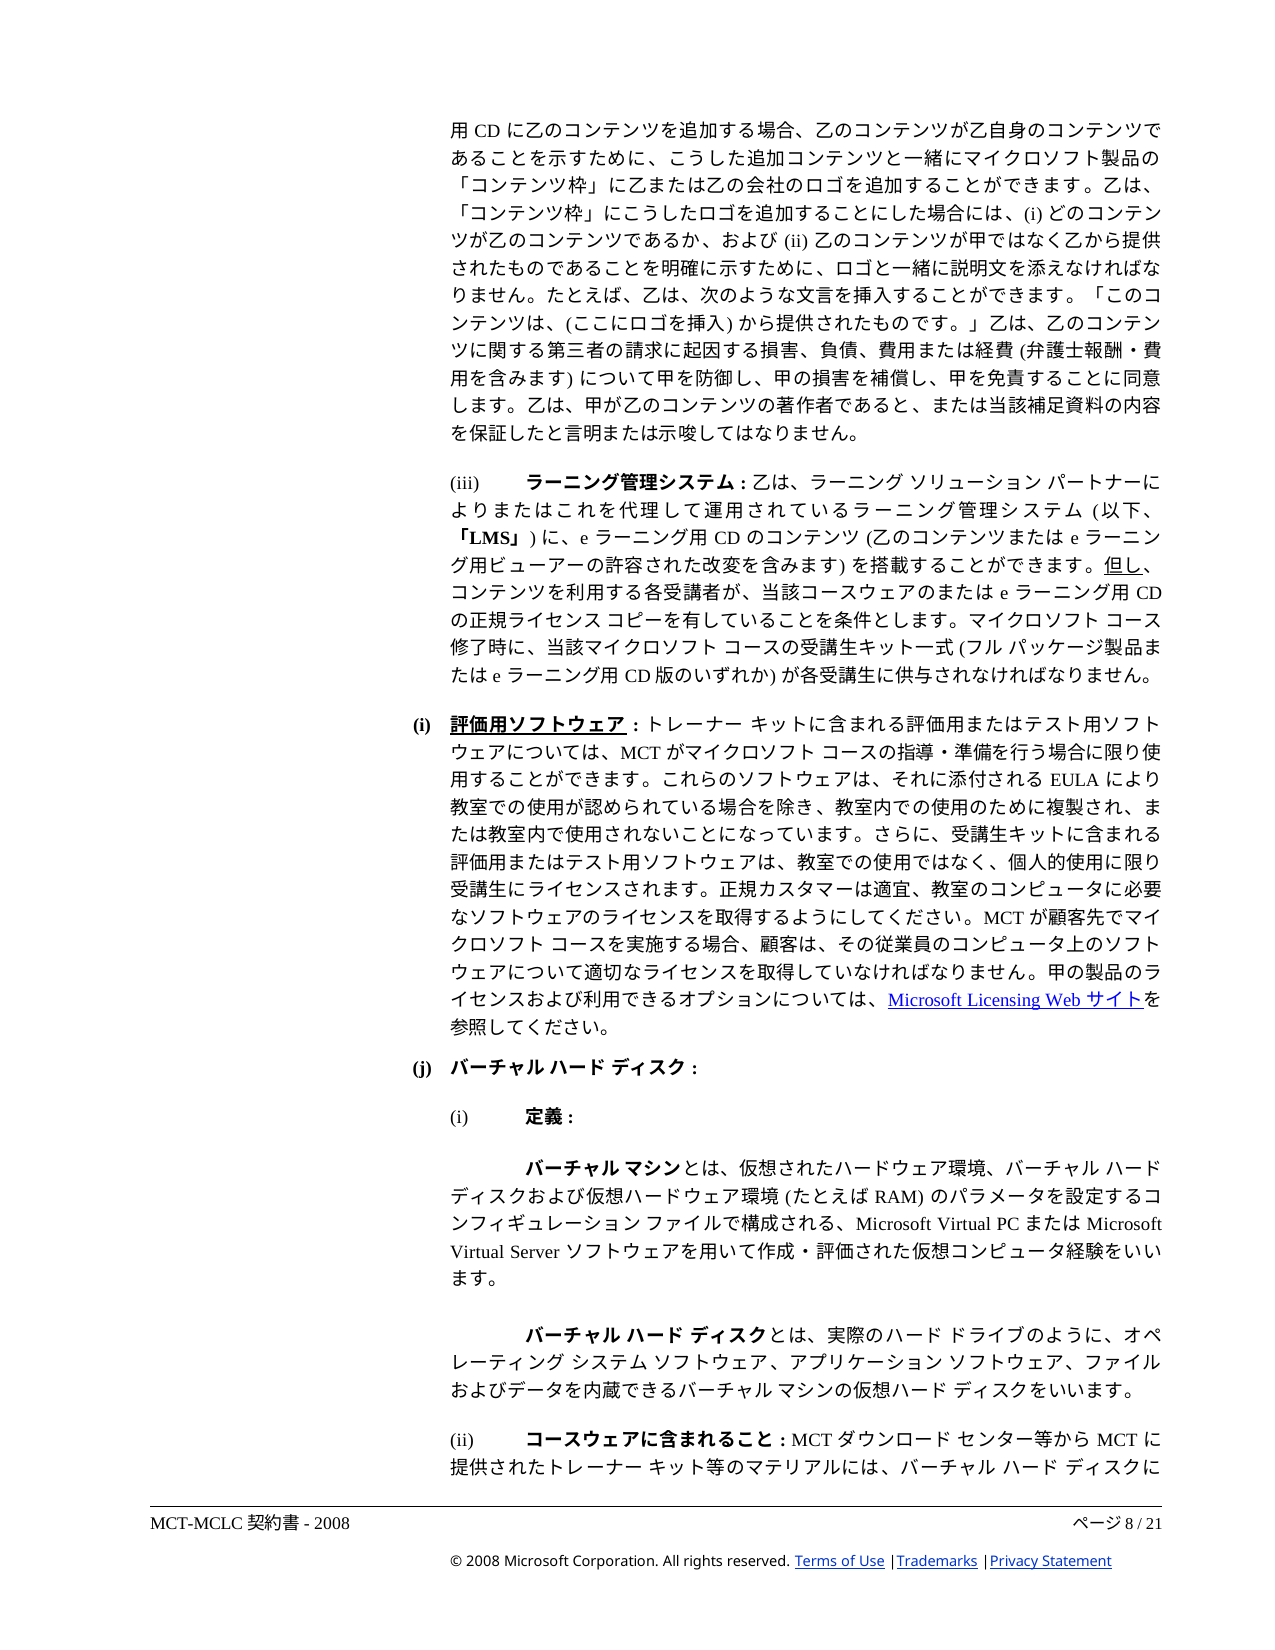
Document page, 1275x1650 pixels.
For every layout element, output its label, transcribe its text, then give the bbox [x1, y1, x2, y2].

text バーチャル ハード ディスクとは、実際のハード ドライブのように、オペレーティング システム ソフトウェア、アプリケーション ソフトウェア、ファイルおよびデータを内蔵できるバーチャル マシンの仮想ハード ディスクをいいます。 [450, 1320, 1162, 1403]
text (i) 定義 : [450, 1102, 1162, 1129]
text (i) 評価用ソフトウェア : トレーナー キットに含まれる評価用またはテスト用ソフトウェアについては、MCT がマイクロソフト コースの指導・準備を行う場合に限り使用することができます。これらのソフトウェアは、それに添付される EULA により教室での使用が認められている場合を除き、教室内での使用のために複製され、または教室内で使用されないことになっています。さらに、受講生キットに含まれる評価用またはテスト用ソフトウェアは、教室での使用ではなく、個人的使用に限り受講生にライセンスされます。正規カスタマーは適宜、教室のコンピュータに必要なソフトウェアのライセンスを取得するようにしてください。MCT が顧客先でマイクロソフト コースを実施する場合、顧客は、その従業員のコンピュータ上のソフトウェアについて適切なライセンスを取得していなければなりません。甲の製品のライセンスおよび利用できるオプションについては、Microsoft Licensing Web サイトを参照してください。 [413, 710, 1162, 1040]
text (iii) ラーニング管理システム : 乙は、ラーニング ソリューション パートナーによりまたはこれを代理して運用されているラーニング管理システム (以下、「LMS」) に、e ラーニング用 CD のコンテンツ (乙のコンテンツまたは e ラーニング用ビューアーの許容された改変を含みます) を搭載することができます。但し、コンテンツを利用する各受講者が、当該コースウェアのまたは e ラーニング用 CD の正規ライセンス コピーを有していることを条件とします。マイクロソフト コース修了時に、当該マイクロソフト コースの受講生キット一式 (フル パッケージ製品または e ラーニング用 CD 版のいずれか) が各受講生に供与されなければなりません。 [450, 468, 1162, 688]
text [450, 1425, 1162, 1480]
text (j) バーチャル ハード ディスク : [412, 1052, 1162, 1080]
text バーチャル マシンとは、仮想されたハードウェア環境、バーチャル ハード ディスクおよび仮想ハードウェア環境 (たとえば RAM) のパラメータを設定するコンフィギュレーション ファイルで構成される、Microsoft Virtual PC または Microsoft Virtual Server ソフトウェアを用いて作成・評価された仮想コンピュータ経験をいい ます。 [450, 1153, 1162, 1291]
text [450, 116, 1162, 446]
